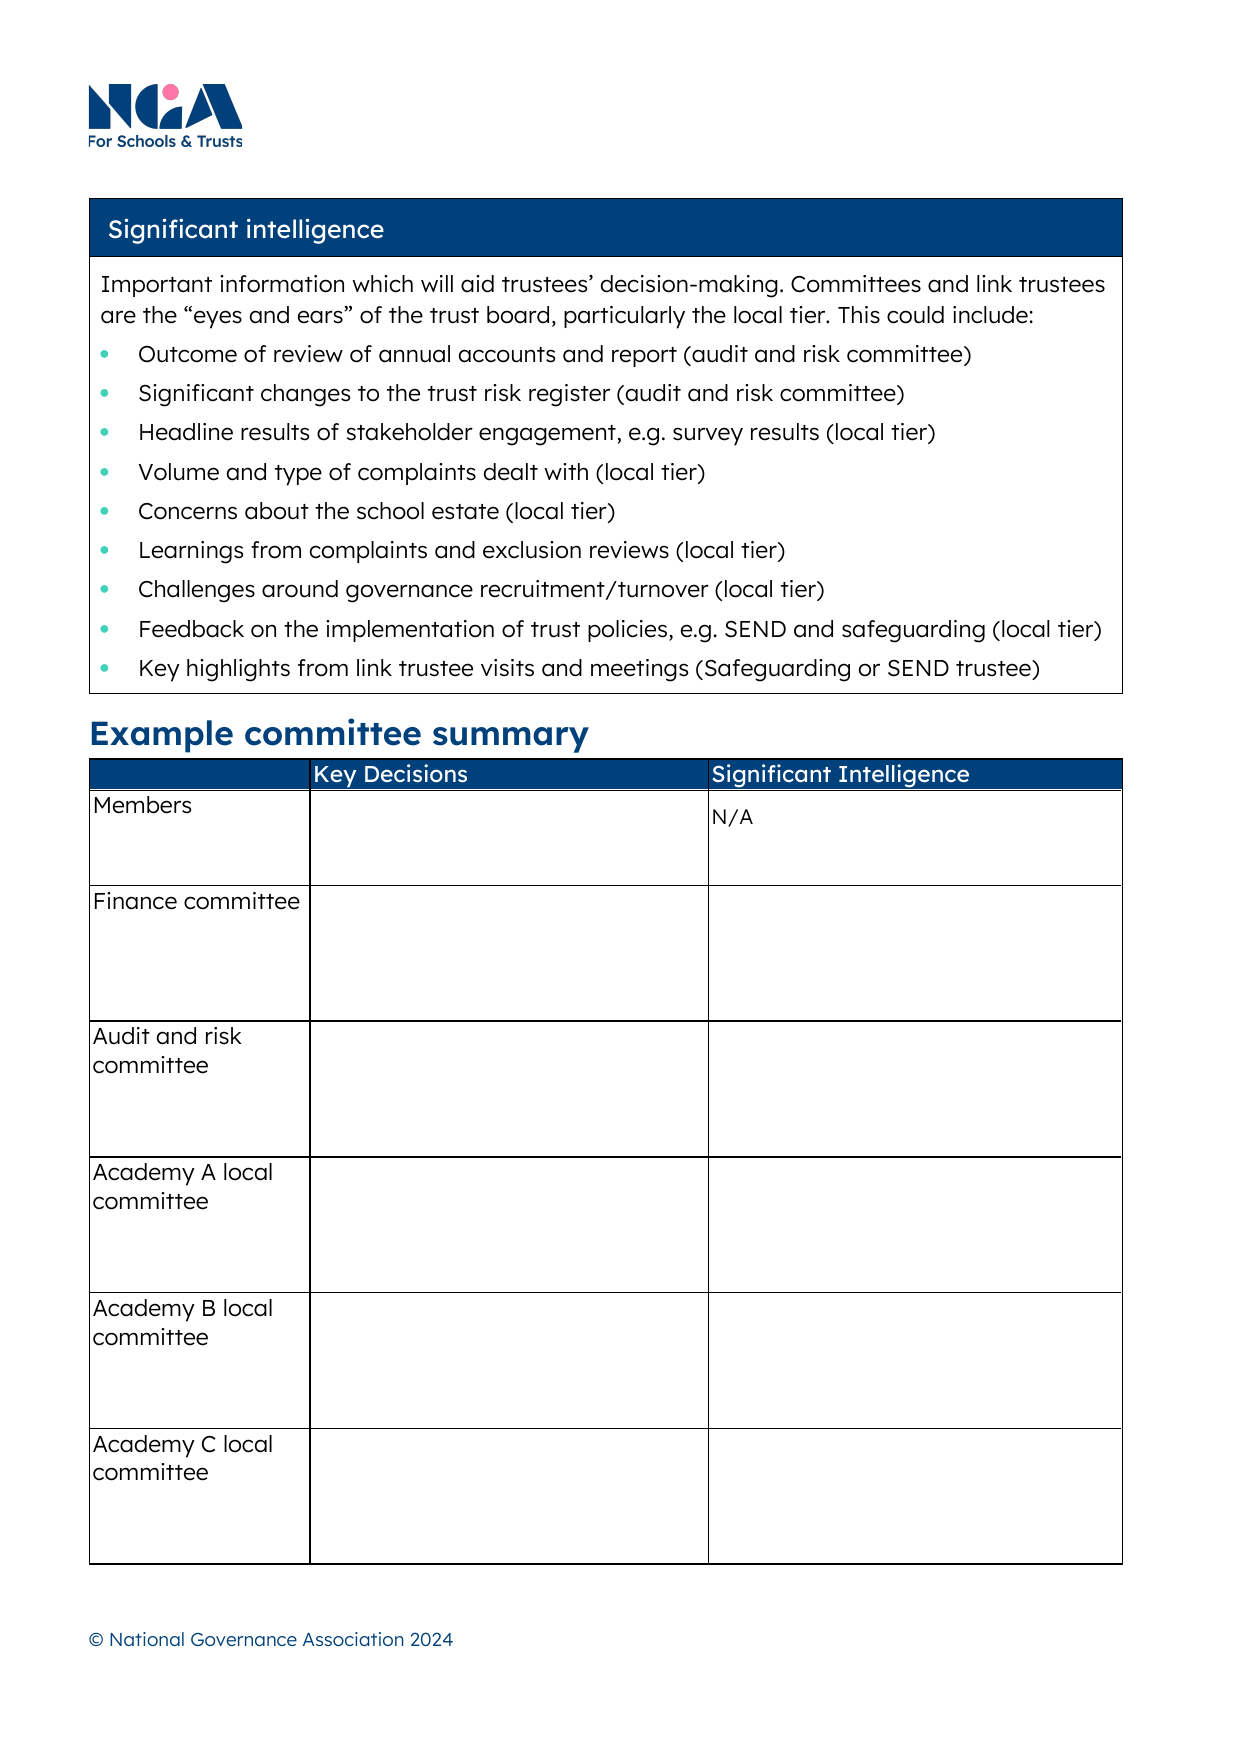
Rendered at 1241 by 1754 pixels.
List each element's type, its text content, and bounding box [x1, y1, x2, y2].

table_cell [709, 1020, 1122, 1156]
table_cell [709, 1156, 1122, 1292]
table_cell [311, 791, 708, 884]
table_cell [311, 886, 708, 1020]
table_header Significant Intelligence [709, 760, 1122, 789]
table_cell [709, 1292, 1122, 1427]
subtitle Example committee summary [89, 719, 1123, 752]
table_cell N/A [709, 790, 1122, 884]
table_cell Audit and risk committee [90, 1022, 309, 1156]
table_cell Members [90, 791, 309, 884]
table_cell Important information which will aid trustees’ decision-making. Committees and link trustees are the “eyes and ears” of the trust board, particularly the local tier. This could include: Outcome of review of annual accounts and report (audit and risk committee) Significant changes to the trust risk register (audit and risk committee) Headline results of stakeholder engagement, e.g. survey results (local tier) Volume and type of complaints dealt with (local tier) Concerns about the school estate (local tier) Learnings from complaints and exclusion reviews (local tier) Challenges around governance recruitment/turnover (local tier) Feedback on the implementation of trust policies, e.g. SEND and safeguarding (local tier) Key highlights from link trustee visits and meetings (Safeguarding or SEND trustee) [90, 257, 1122, 693]
table_header Significant intelligence [90, 199, 1122, 256]
table_cell [311, 1429, 708, 1563]
table_cell [311, 1022, 708, 1156]
table_cell Finance committee [90, 886, 309, 1020]
table_cell [709, 885, 1122, 1020]
table_cell [311, 1158, 708, 1292]
table_cell [709, 1428, 1122, 1563]
table_cell Academy C local committee [90, 1429, 309, 1563]
table_header Key Decisions [311, 760, 708, 789]
table_cell Academy A local committee [90, 1158, 309, 1292]
table_header [90, 760, 309, 789]
table_cell [311, 1293, 708, 1427]
table_cell Academy B local committee [90, 1293, 309, 1427]
